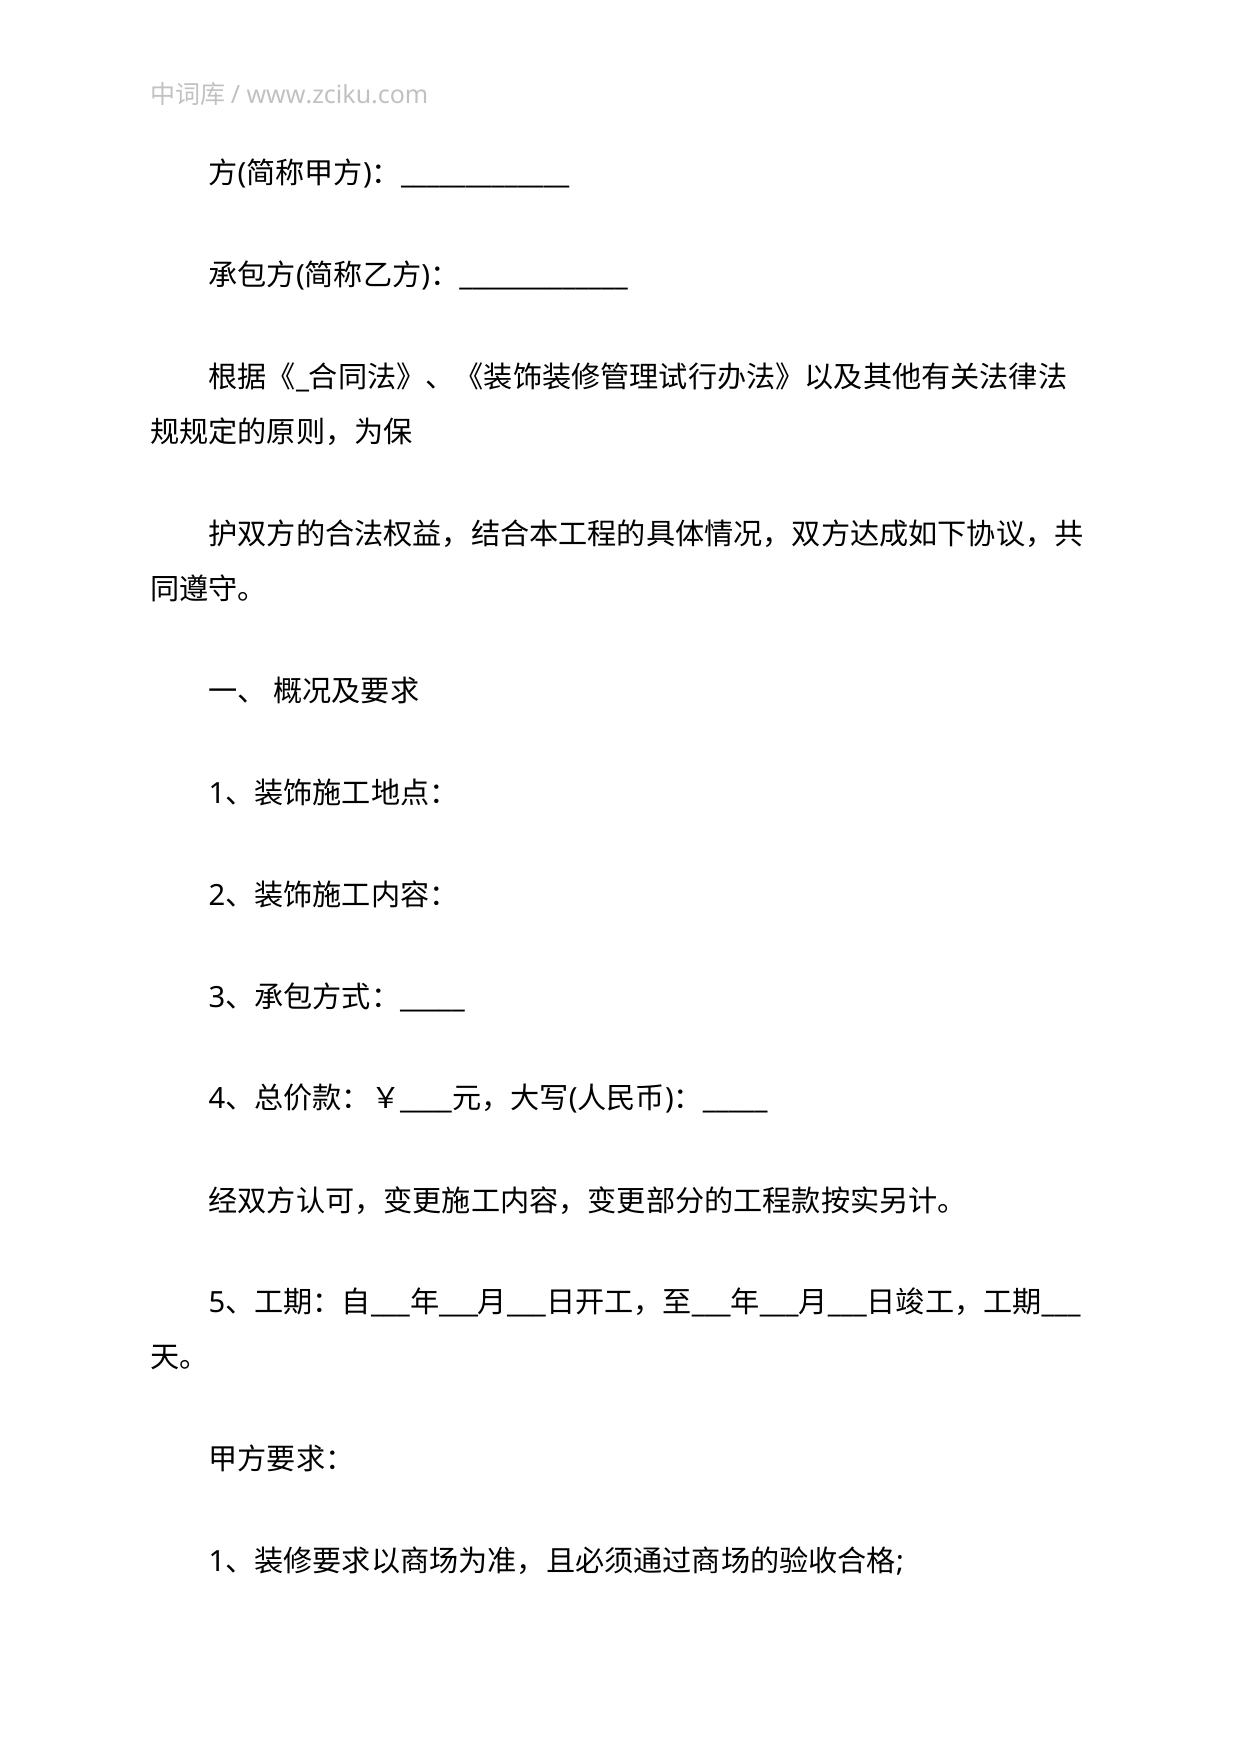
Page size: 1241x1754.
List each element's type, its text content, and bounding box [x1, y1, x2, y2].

text 3、承包方式：_____ [150, 973, 1090, 1016]
text 一、 概况及要求 [150, 667, 1090, 710]
text 甲方要求： [150, 1436, 1090, 1478]
text 经双方认可，变更施工内容，变更部分的工程款按实另计。 [150, 1177, 1090, 1219]
text 方(简称甲方)：_____________ [150, 150, 1090, 192]
text 2、装饰施工内容： [150, 871, 1090, 913]
text 5、工期：自___年___月___日开工，至___年___月___日竣工，工期___天。 [150, 1279, 1090, 1376]
text 根据《_合同法》、《装饰装修管理试行办法》以及其他有关法律法规规定的原则，为保 [150, 354, 1090, 451]
text 4、总价款：￥____元，大写(人民币)：_____ [150, 1075, 1090, 1117]
text 1、装饰施工地点： [150, 769, 1090, 812]
text 承包方(简称乙方)：_____________ [150, 252, 1090, 294]
text 1、装修要求以商场为准，且必须通过商场的验收合格; [150, 1537, 1090, 1580]
text 护双方的合法权益，结合本工程的具体情况，双方达成如下协议，共同遵守。 [150, 511, 1090, 608]
